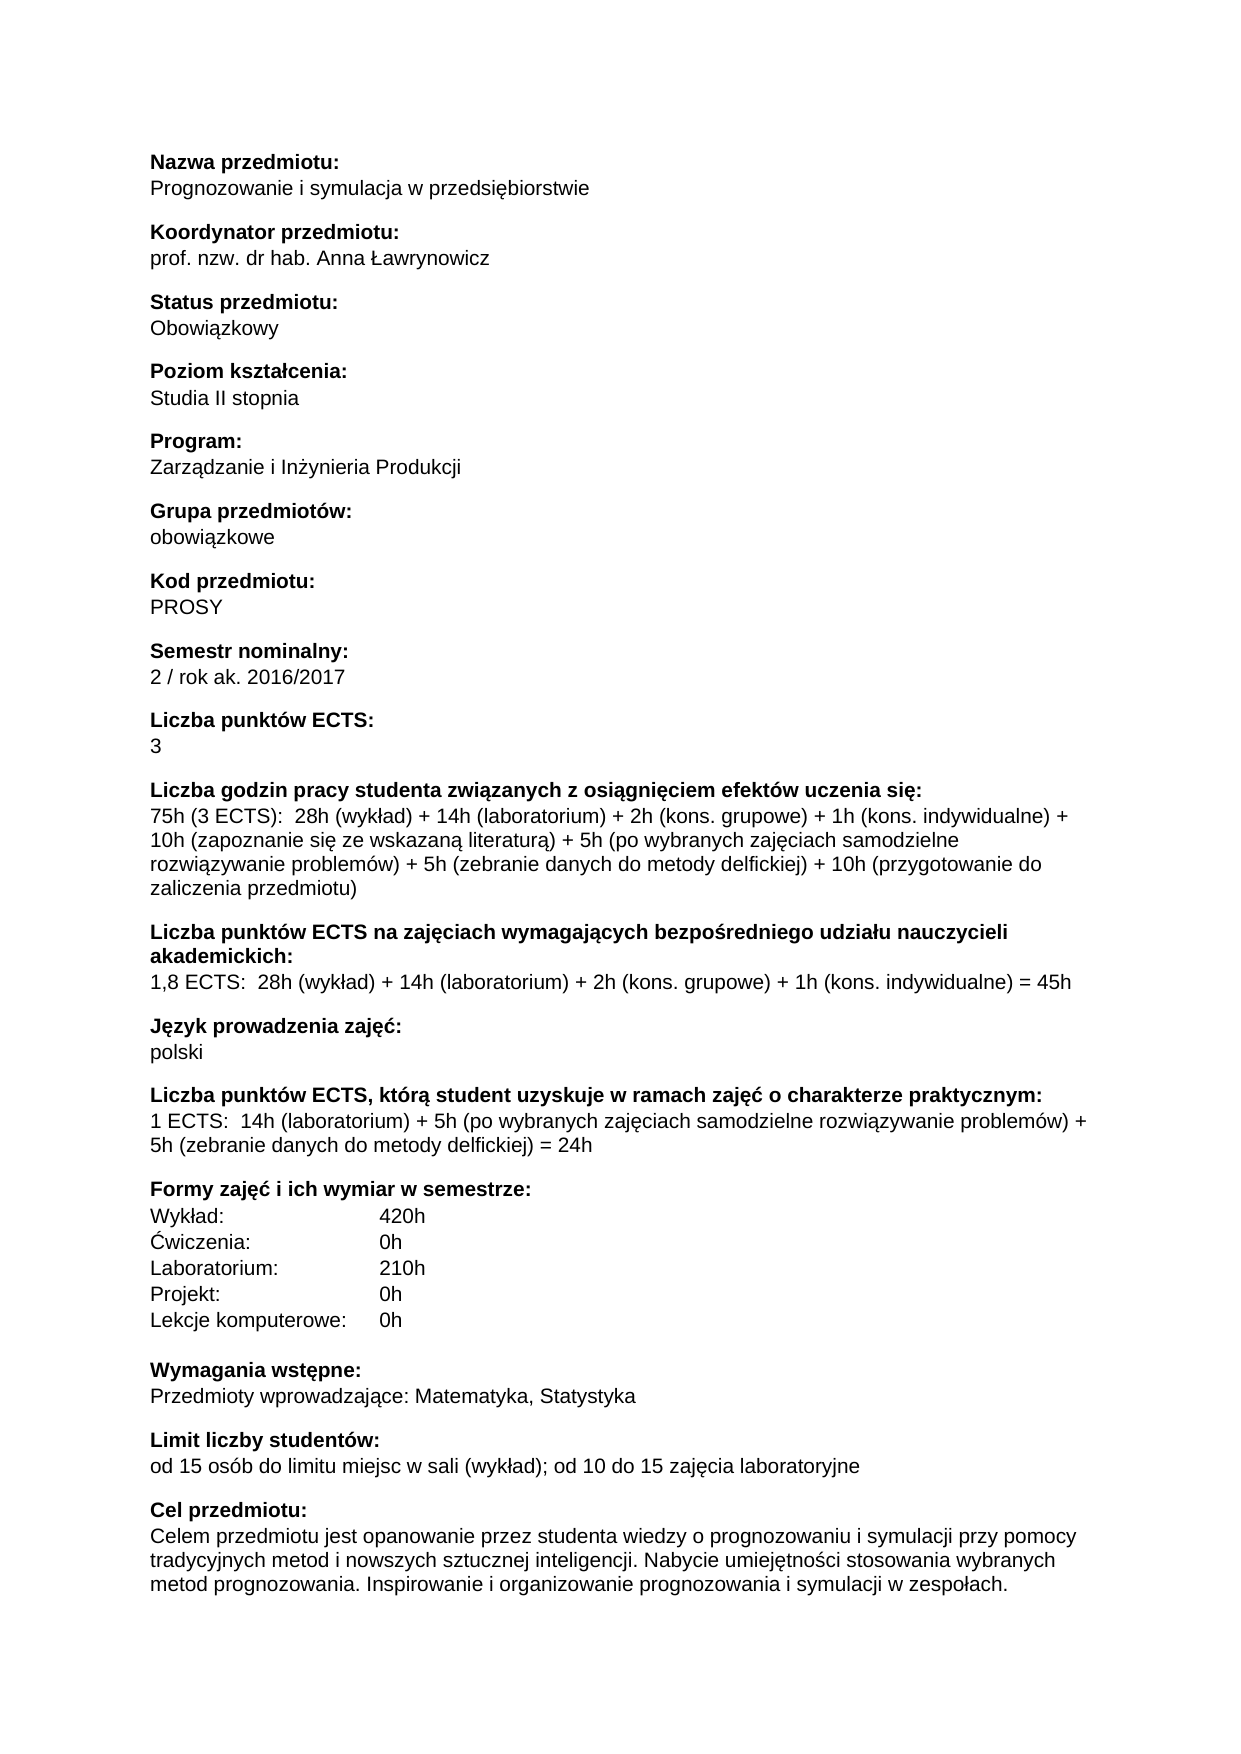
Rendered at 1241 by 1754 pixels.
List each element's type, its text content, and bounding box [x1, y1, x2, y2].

text Wymagania wstępne: [150, 1358, 1090, 1382]
text 3 [150, 734, 1090, 758]
text Obowiązkowy [150, 316, 1090, 339]
text 2 / rok ak. 2016/2017 [150, 664, 1090, 688]
table_cell Laboratorium: [140, 1256, 367, 1280]
text Koordynator przedmiotu: [150, 220, 1090, 244]
text Semestr nominalny: [150, 638, 1090, 662]
text Formy zajęć i ich wymiar w semestrze: [150, 1177, 1090, 1201]
text Poziom kształcenia: [150, 359, 1090, 383]
text Liczba punktów ECTS: [150, 708, 1090, 732]
text obowiązkowe [150, 525, 1090, 549]
text Przedmioty wprowadzające: Matematyka, Statystyka [150, 1384, 1090, 1408]
text prof. nzw. dr hab. Anna Ławrynowicz [150, 246, 1090, 270]
text PROSY [150, 595, 1090, 619]
table_cell 0h [369, 1228, 597, 1254]
table_cell Lekcje komputerowe: [140, 1308, 367, 1332]
text Celem przedmiotu jest opanowanie przez studenta wiedzy o prognozowaniu i symulacji przy pomocy tradycyjnych metod i nowszych sztucznej inteligencji. Nabycie umiejętności stosowania wybranych metod prognozowania. Inspirowanie i organizowanie prognozowania i symulacji w zespołach. [150, 1523, 1090, 1595]
text Prognozowanie i symulacja w przedsiębiorstwie [150, 176, 1090, 200]
text Kod przedmiotu: [150, 569, 1090, 593]
text Liczba punktów ECTS na zajęciach wymagających bezpośredniego udziału nauczycieli akademickich: [150, 920, 1090, 968]
table_cell Projekt: [140, 1282, 367, 1306]
table_cell Ćwiczenia: [140, 1230, 367, 1254]
text 75h (3 ECTS): 28h (wykład) + 14h (laboratorium) + 2h (kons. grupowe) + 1h (kons. indywidualne) + 10h (zapoznanie się ze wskazaną literaturą) + 5h (po wybranych zajęciach samodzielne rozwiązywanie problemów) + 5h (zebranie danych do metody delfickiej) + 10h (przygotowanie do zaliczenia przedmiotu) [150, 804, 1090, 900]
table_header Wykład: [140, 1204, 367, 1228]
text Status przedmiotu: [150, 289, 1090, 313]
table_cell 0h [369, 1306, 597, 1332]
text Grupa przedmiotów: [150, 499, 1090, 523]
text Język prowadzenia zajęć: [150, 1013, 1090, 1037]
table_header 420h [369, 1204, 597, 1228]
text Liczba punktów ECTS, którą student uzyskuje w ramach zajęć o charakterze praktycznym: [150, 1083, 1090, 1107]
text Zarządzanie i Inżynieria Produkcji [150, 455, 1090, 479]
text Cel przedmiotu: [150, 1497, 1090, 1521]
text Limit liczby studentów: [150, 1428, 1090, 1452]
text Program: [150, 429, 1090, 453]
text polski [150, 1039, 1090, 1063]
text Studia II stopnia [150, 385, 1090, 409]
text Nazwa przedmiotu: [150, 150, 1090, 174]
table_cell 210h [369, 1254, 597, 1280]
text 1 ECTS: 14h (laboratorium) + 5h (po wybranych zajęciach samodzielne rozwiązywanie problemów) + 5h (zebranie danych do metody delfickiej) = 24h [150, 1109, 1090, 1157]
text od 15 osób do limitu miejsc w sali (wykład); od 10 do 15 zajęcia laboratoryjne [150, 1454, 1090, 1478]
table_cell 0h [369, 1280, 597, 1306]
text 1,8 ECTS: 28h (wykład) + 14h (laboratorium) + 2h (kons. grupowe) + 1h (kons. indywidualne) = 45h [150, 970, 1090, 994]
text Liczba godzin pracy studenta związanych z osiągnięciem efektów uczenia się: [150, 778, 1090, 802]
